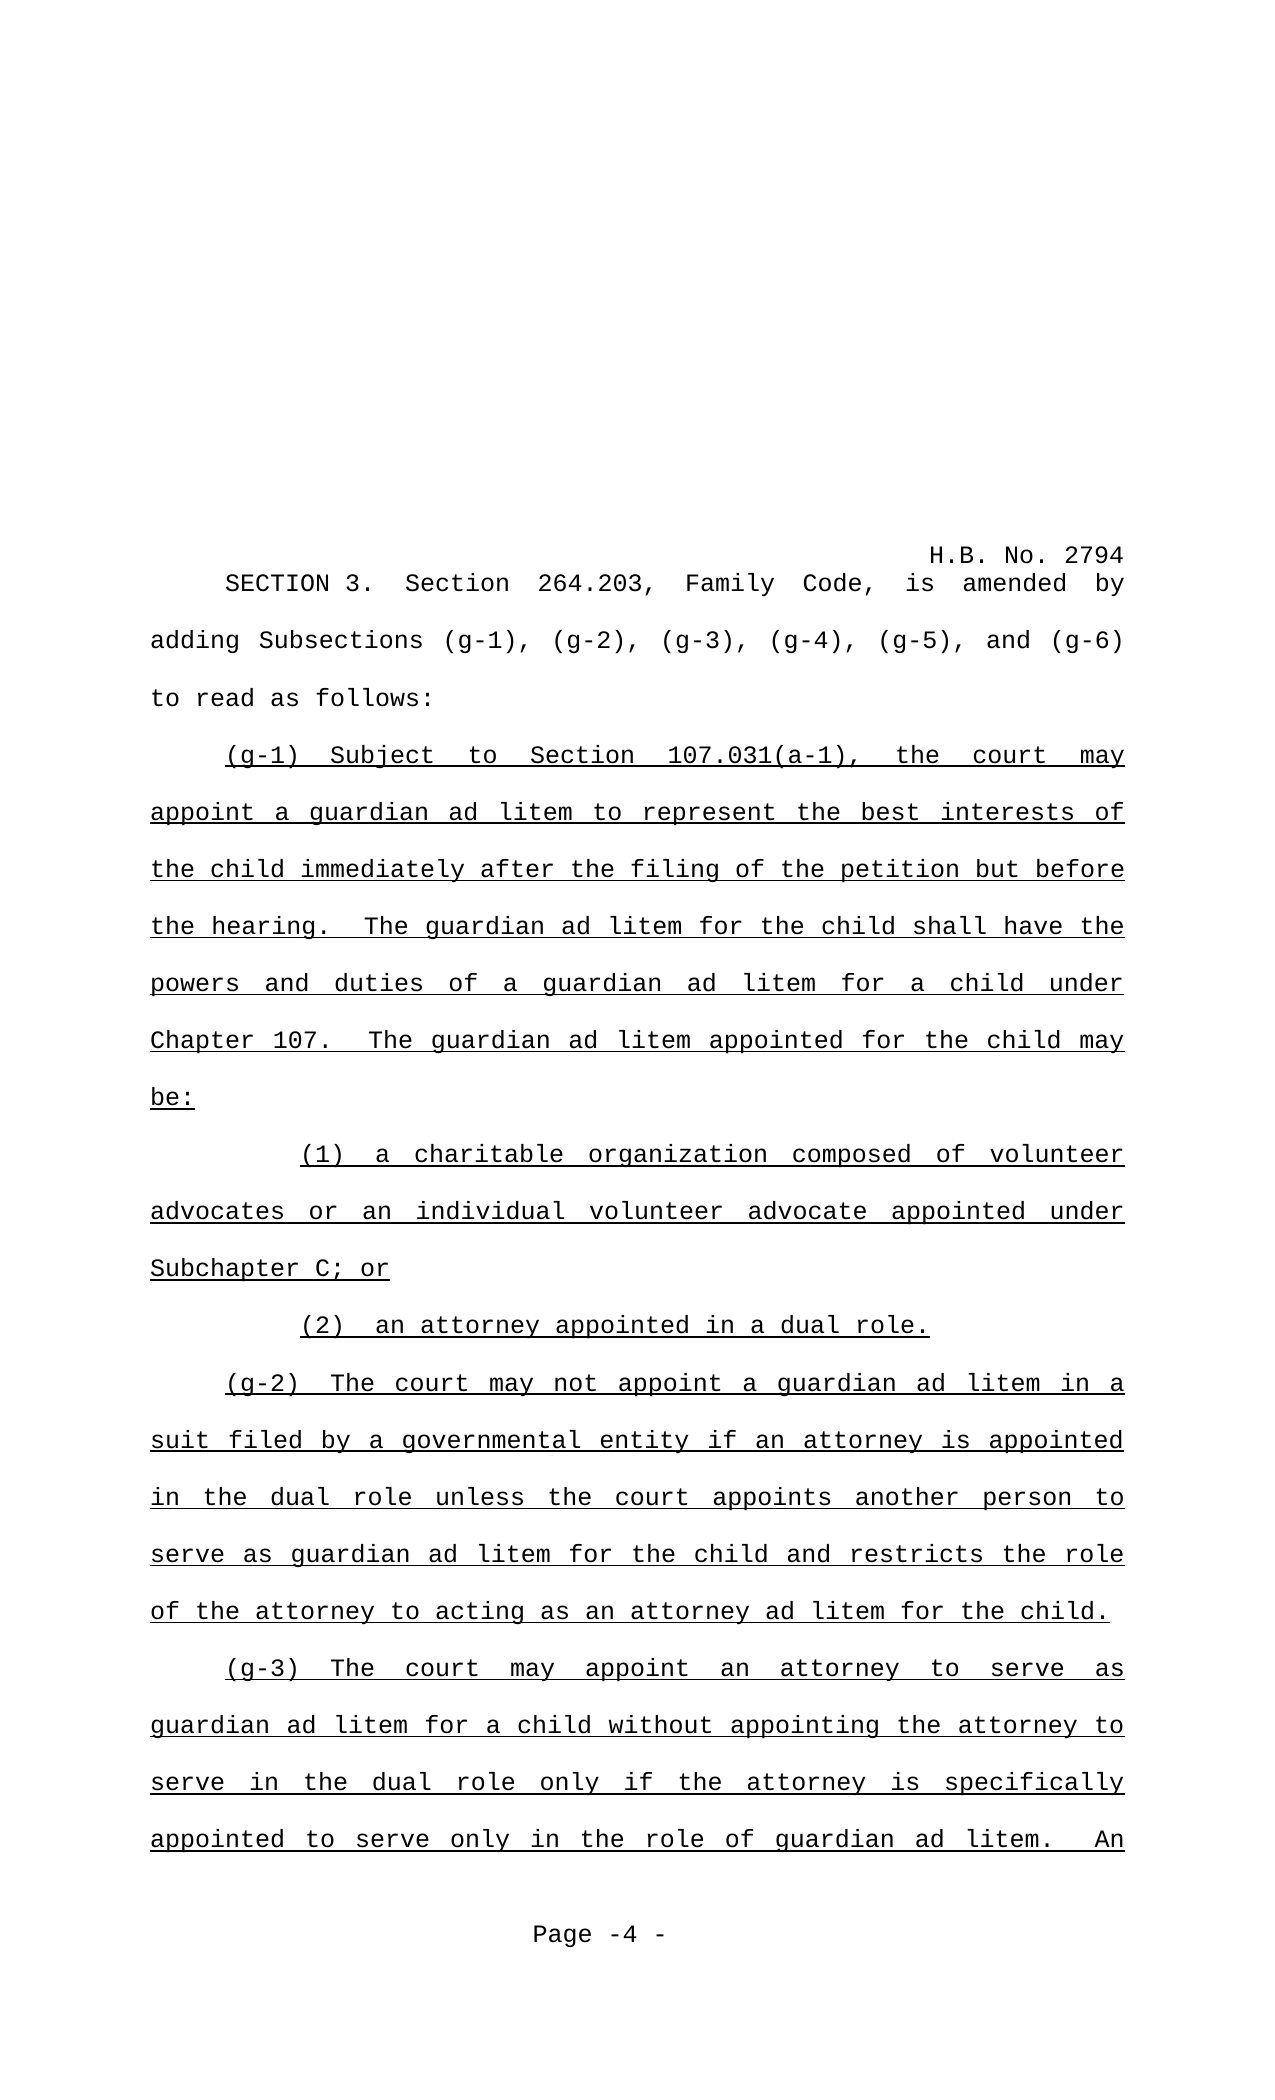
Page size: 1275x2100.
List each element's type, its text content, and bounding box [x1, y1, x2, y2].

text (g-2) The court may not appoint a guardian ad litem in a suit filed by a governmental entity if an attorney is appointed in the dual role unless the court appoints another person to serve as guardian ad litem for the child and restricts the role of the attorney to acting as an attorney ad litem for the child. [150, 1370, 1125, 1508]
text SECTION 3. Section 264.203, Family Code, is amended by adding Subsections (g-1), (g-2), (g-3), (g-4), (g-5), and (g-6) to read as follows: [150, 571, 1125, 713]
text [150, 1795, 1125, 1850]
text (g-1) Subject to Section 107.031(a-1), the court may appoint a guardian ad litem to represent the best interests of the child immediately after the filing of the petition but before the hearing. The guardian ad litem for the child shall have the powers and duties of a guardian ad litem for a child under Chapter 107. The guardian ad litem appointed for the child may be: [150, 881, 1125, 937]
text (g-2) The court may not appoint a guardian ad litem in a suit filed by a governmental entity if an attorney is appointed in the dual role unless the court appoints another person to serve as guardian ad litem for the child and restricts the role of the attorney to acting as an attorney ad litem for the child. [150, 1566, 1125, 1627]
text (g-1) Subject to Section 107.031(a-1), the court may appoint a guardian ad litem to represent the best interests of the child immediately after the filing of the petition but before the hearing. The guardian ad litem for the child shall have the powers and duties of a guardian ad litem for a child under Chapter 107. The guardian ad litem appointed for the child may be: [150, 742, 1125, 822]
text (g-1) Subject to Section 107.031(a-1), the court may appoint a guardian ad litem to represent the best interests of the child immediately after the filing of the petition but before the hearing. The guardian ad litem for the child shall have the powers and duties of a guardian ad litem for a child under Chapter 107. The guardian ad litem appointed for the child may be: [150, 1052, 1125, 1113]
text (1) a charitable organization composed of volunteer advocates or an individual volunteer advocate appointed under Subchapter C; or [150, 1142, 1125, 1222]
text (g-1) Subject to Section 107.031(a-1), the court may appoint a guardian ad litem to represent the best interests of the child immediately after the filing of the petition but before the hearing. The guardian ad litem for the child shall have the powers and duties of a guardian ad litem for a child under Chapter 107. The guardian ad litem appointed for the child may be: [150, 824, 1125, 880]
text (g-1) Subject to Section 107.031(a-1), the court may appoint a guardian ad litem to represent the best interests of the child immediately after the filing of the petition but before the hearing. The guardian ad litem for the child shall have the powers and duties of a guardian ad litem for a child under Chapter 107. The guardian ad litem appointed for the child may be: [150, 938, 1125, 1051]
text (g-2) The court may not appoint a guardian ad litem in a suit filed by a governmental entity if an attorney is appointed in the dual role unless the court appoints another person to serve as guardian ad litem for the child and restricts the role of the attorney to acting as an attorney ad litem for the child. [150, 1509, 1125, 1565]
text (2) an attorney appointed in a dual role. [150, 1313, 1125, 1341]
text (1) a charitable organization composed of volunteer advocates or an individual volunteer advocate appointed under Subchapter C; or [150, 1224, 1125, 1284]
